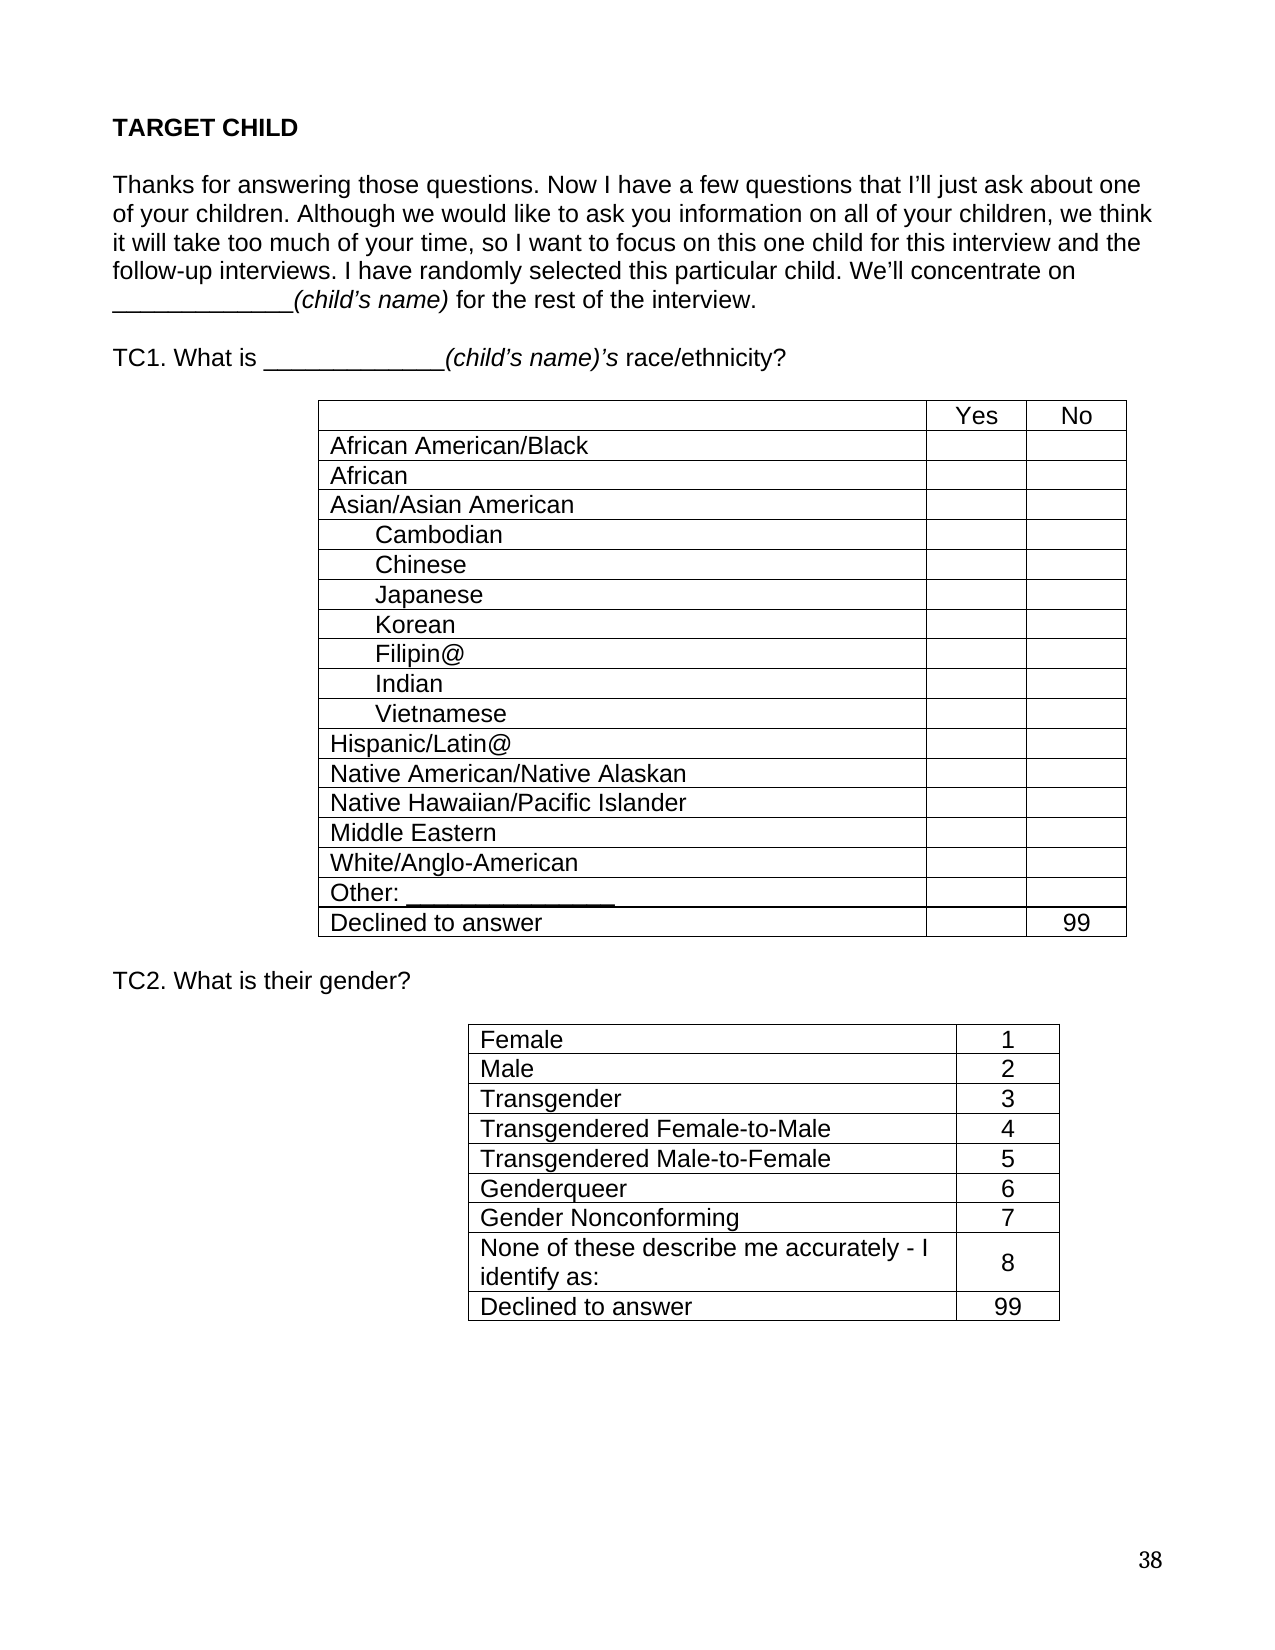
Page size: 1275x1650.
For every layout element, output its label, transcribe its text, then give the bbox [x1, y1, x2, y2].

table_cell 2 [957, 1054, 1059, 1083]
table_cell [1027, 759, 1126, 787]
table_cell [927, 759, 1026, 787]
table_cell Other: _______________ [319, 878, 926, 906]
table_cell [1027, 580, 1126, 608]
text Thanks for answering those questions. Now I have a few questions that I’ll just ask about one of your children. Although we would like to ask you information on all of your children, we think it will take too much of your time, so I want to focus on this one child for this interview and the follow-up interviews. I have randomly selected this particular child. We’ll concentrate on _____________(child’s name) for the rest of the interview. [112, 170, 1162, 314]
table_cell 8 [957, 1233, 1059, 1291]
table_cell [927, 699, 1026, 728]
table_cell Indian [319, 669, 926, 698]
table_cell [927, 669, 1026, 698]
table_cell [1027, 490, 1126, 519]
text TARGET CHILD [112, 112, 1162, 141]
table_cell [1027, 699, 1126, 728]
table_cell Declined to answer [319, 908, 926, 936]
table_cell 99 [957, 1292, 1059, 1320]
table_cell [927, 908, 1026, 936]
table_cell [927, 520, 1026, 549]
table_header [319, 401, 926, 430]
table_cell [927, 610, 1026, 638]
table_cell Japanese [319, 580, 926, 608]
table_cell Chinese [319, 550, 926, 579]
table_cell Transgender [469, 1084, 956, 1113]
table_cell [1027, 461, 1126, 489]
table_cell Korean [319, 610, 926, 638]
table_cell [927, 550, 1026, 579]
table_cell [927, 639, 1026, 668]
table_cell [927, 490, 1026, 519]
table_cell 5 [957, 1144, 1059, 1172]
table_cell Native Hawaiian/Pacific Islander [319, 788, 926, 817]
table_cell [1027, 550, 1126, 579]
table_cell [927, 788, 1026, 817]
table_cell [1027, 669, 1126, 698]
table_cell [927, 461, 1026, 489]
table_cell 6 [957, 1174, 1059, 1202]
table_cell Transgendered Female-to-Male [469, 1114, 956, 1143]
table_header 1 [957, 1025, 1059, 1053]
table_cell [1027, 520, 1126, 549]
table_cell [927, 848, 1026, 877]
text TC1. What is _____________(child’s name)’s race/ethnicity? [112, 342, 1162, 371]
table_cell 99 [1027, 908, 1126, 936]
table_header Female [469, 1025, 956, 1053]
table_cell [927, 580, 1026, 608]
table_cell Filipin@ [319, 639, 926, 668]
table_cell [1027, 818, 1126, 847]
table_cell [1027, 729, 1126, 757]
table_header Yes [927, 401, 1026, 430]
table_cell 7 [957, 1203, 1059, 1232]
table_cell Cambodian [319, 520, 926, 549]
table_cell Male [469, 1054, 956, 1083]
table_cell African American/Black [319, 431, 926, 459]
table_cell Transgendered Male-to-Female [469, 1144, 956, 1172]
table_cell [927, 818, 1026, 847]
table_cell Vietnamese [319, 699, 926, 728]
table_cell Native American/Native Alaskan [319, 759, 926, 787]
table_cell [1027, 431, 1126, 459]
table_cell African [319, 461, 926, 489]
table_cell Hispanic/Latin@ [319, 729, 926, 757]
table_cell [1027, 848, 1126, 877]
table_cell Asian/Asian American [319, 490, 926, 519]
table_cell Declined to answer [469, 1292, 956, 1320]
table_cell Genderqueer [469, 1174, 956, 1202]
table_cell 3 [957, 1084, 1059, 1113]
table_cell [1027, 639, 1126, 668]
table_cell Middle Eastern [319, 818, 926, 847]
table_cell [927, 878, 1026, 906]
table_cell None of these describe me accurately - I identify as: [469, 1233, 956, 1291]
table_cell White/Anglo-American [319, 848, 926, 877]
table_cell Gender Nonconforming [469, 1203, 956, 1232]
table_cell [927, 729, 1026, 757]
table_cell [1027, 610, 1126, 638]
text TC2. What is their gender? [112, 966, 1162, 995]
table_cell [1027, 788, 1126, 817]
table_cell [927, 431, 1026, 459]
table_cell [1027, 878, 1126, 906]
table_cell 4 [957, 1114, 1059, 1143]
table_header No [1027, 401, 1126, 430]
